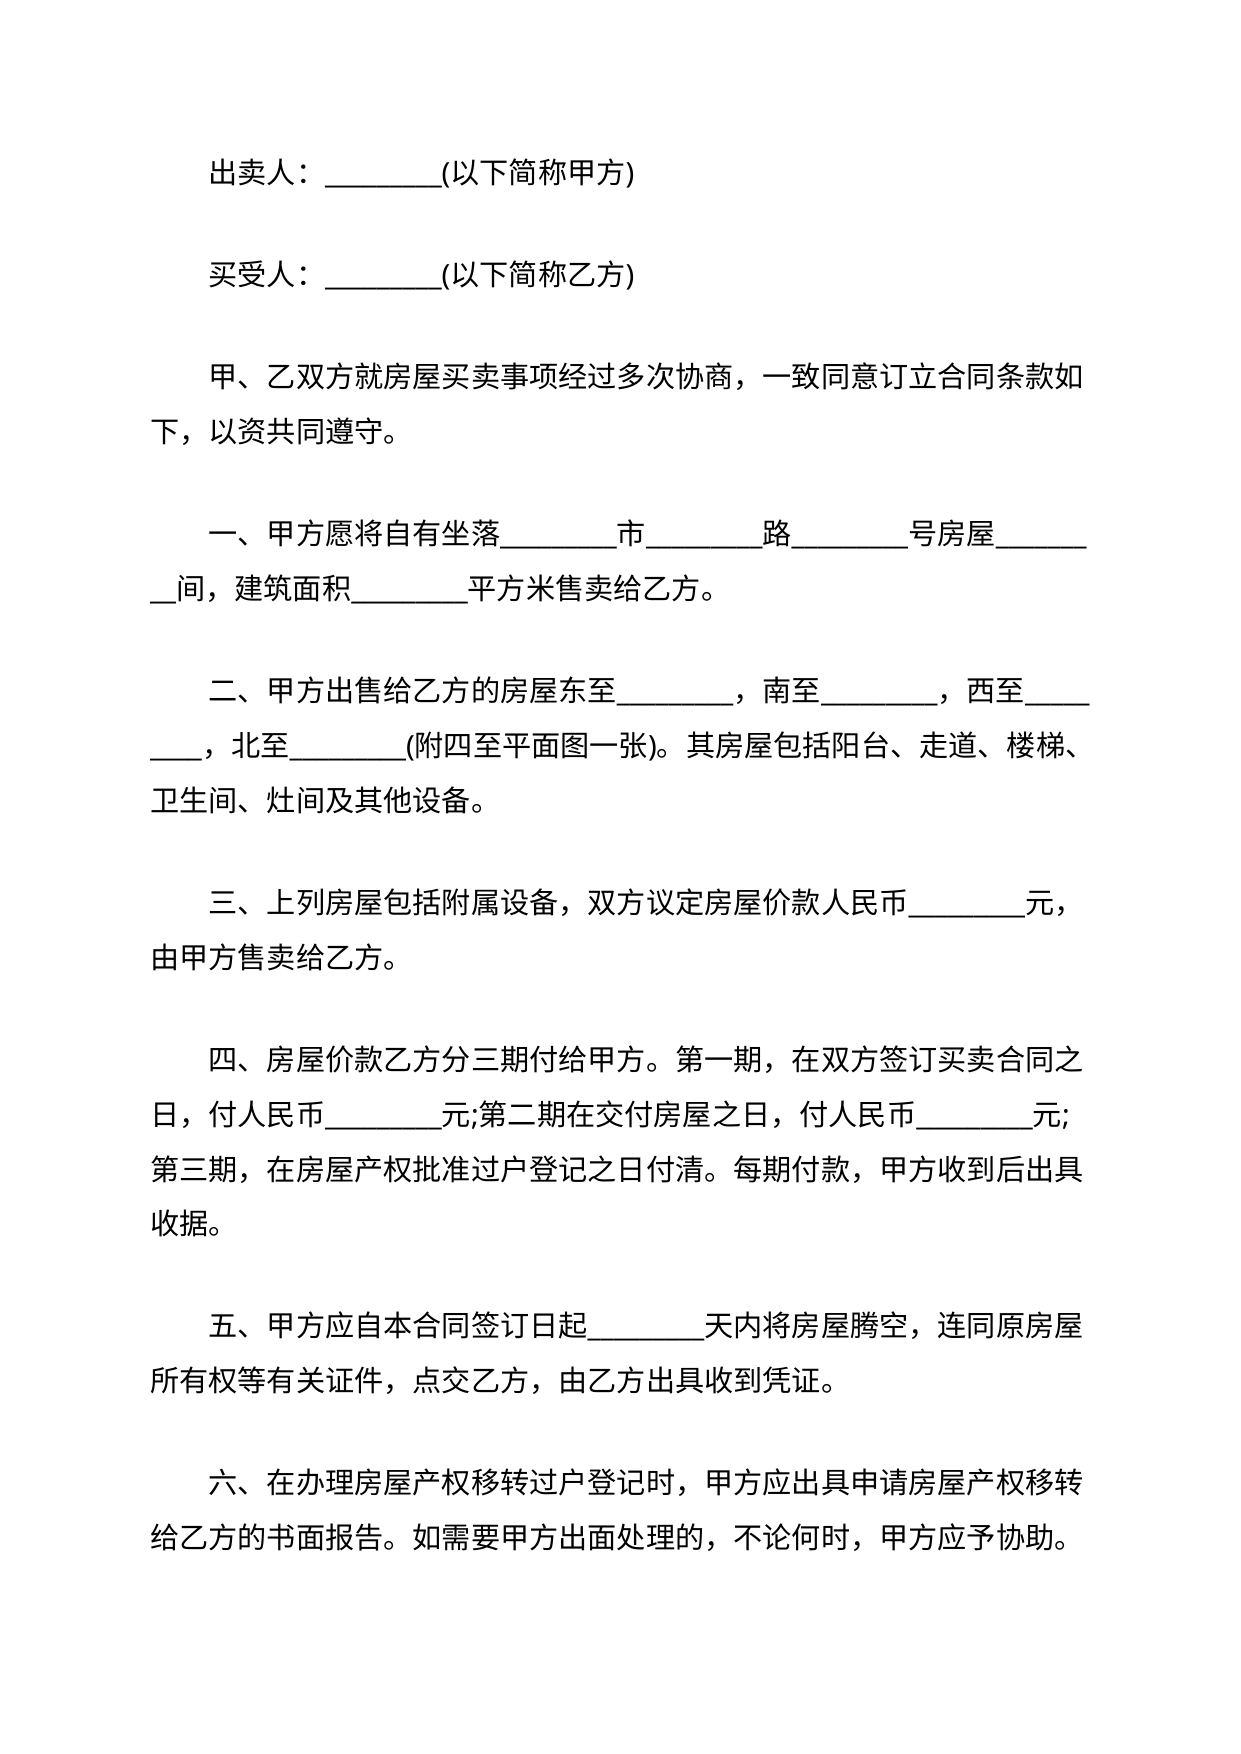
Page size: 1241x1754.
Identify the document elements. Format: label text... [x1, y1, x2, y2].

text 四、房屋价款乙方分三期付给甲方。第一期，在双方签订买卖合同之日，付人民币_________元;第二期在交付房屋之日，付人民币_________元;第三期，在房屋产权批准过户登记之日付清。每期付款，甲方收到后出具收据。 [150, 1036, 1090, 1243]
text 五、甲方应自本合同签订日起_________天内将房屋腾空，连同原房屋所有权等有关证件，点交乙方，由乙方出具收到凭证。 [150, 1303, 1090, 1400]
text 买受人：_________(以下简称乙方) [150, 252, 1090, 294]
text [150, 1459, 1090, 1557]
text 三、上列房屋包括附属设备，双方议定房屋价款人民币_________元，由甲方售卖给乙方。 [150, 879, 1090, 977]
text 二、甲方出售给乙方的房屋东至_________，南至_________，西至_________，北至_________(附四至平面图一张)。其房屋包括阳台、走道、楼梯、卫生间、灶间及其他设备。 [150, 668, 1090, 820]
text 甲、乙双方就房屋买卖事项经过多次协商，一致同意订立合同条款如下，以资共同遵守。 [150, 354, 1090, 451]
text 出卖人：_________(以下简称甲方) [150, 150, 1090, 192]
text 一、甲方愿将自有坐落_________市_________路_________号房屋_________间，建筑面积_________平方米售卖给乙方。 [150, 511, 1090, 608]
